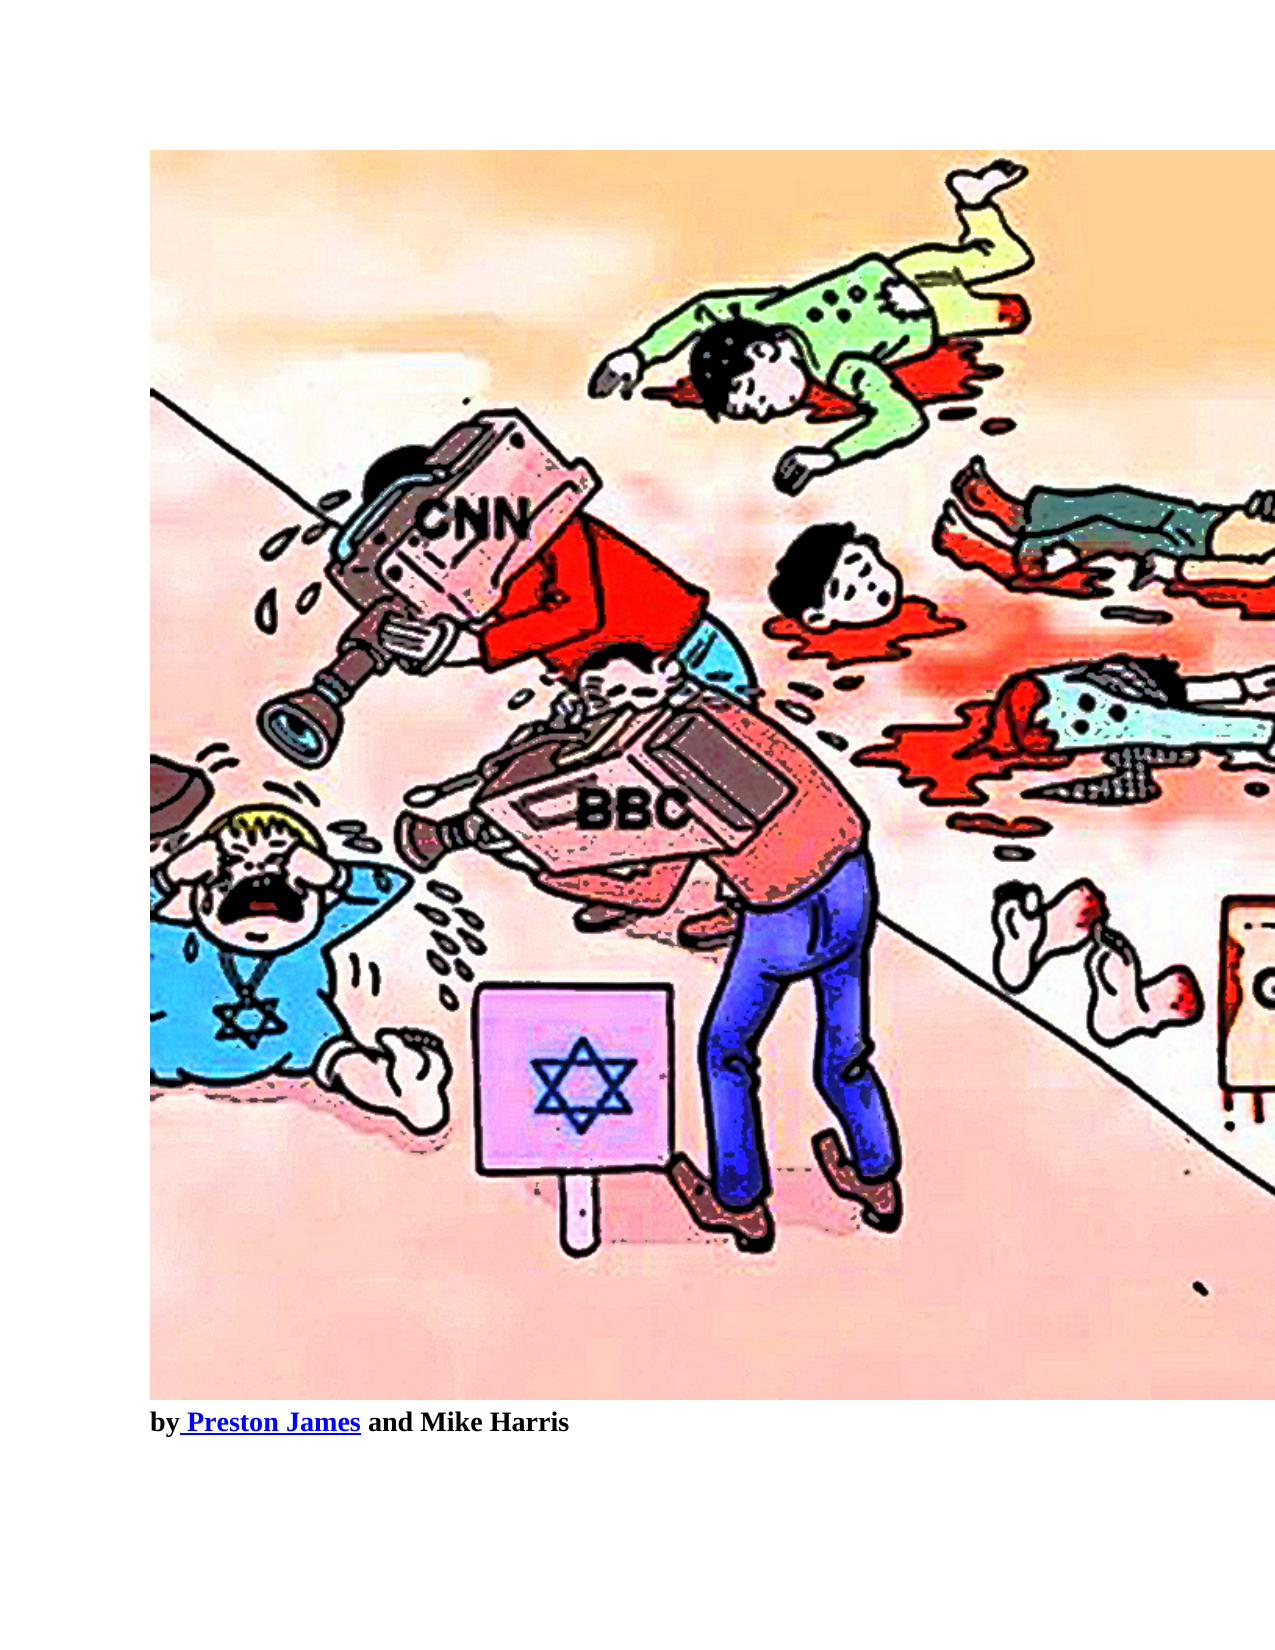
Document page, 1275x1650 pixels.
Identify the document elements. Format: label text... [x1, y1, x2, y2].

text by Preston James and Mike Harris [150, 1405, 1125, 1437]
picture [150, 150, 1275, 1400]
